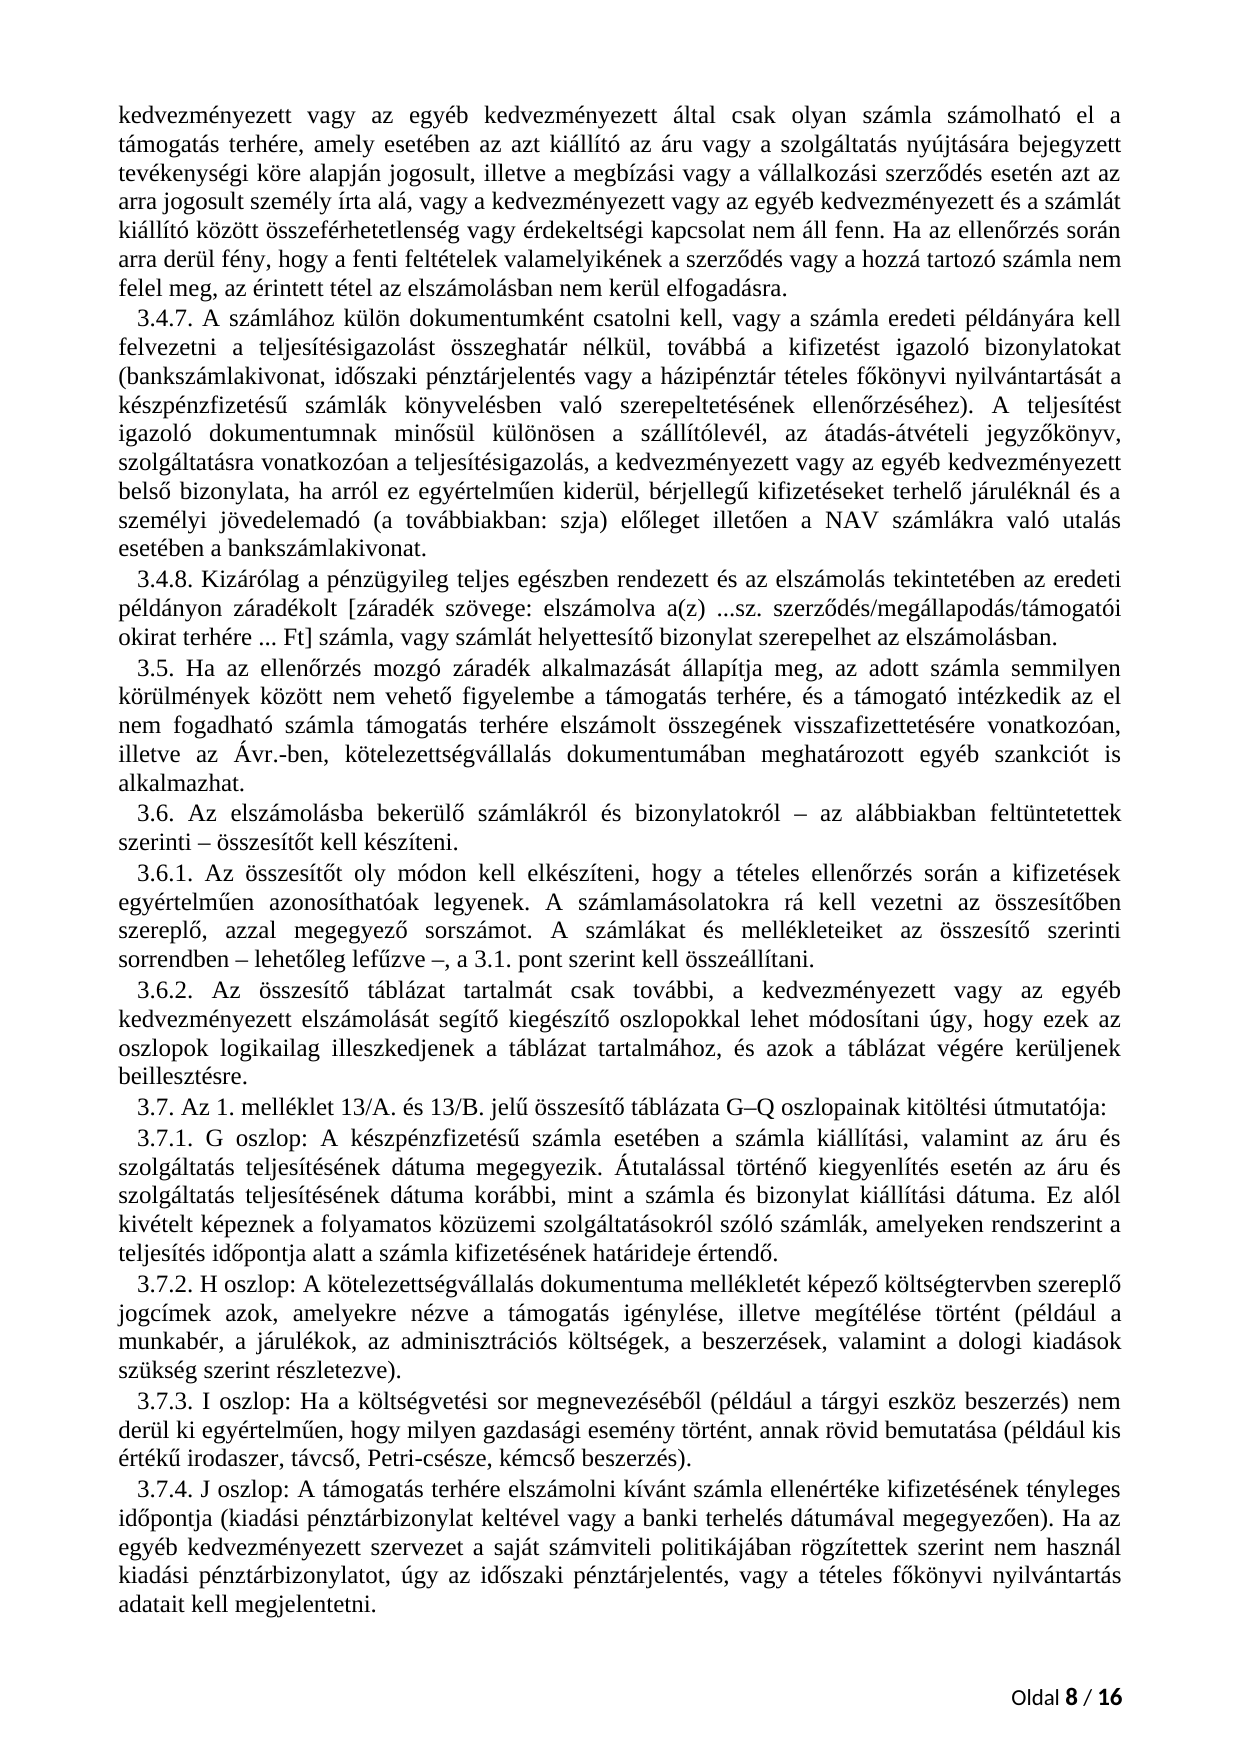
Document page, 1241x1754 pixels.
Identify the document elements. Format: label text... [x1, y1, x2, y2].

text 3.7.1. G oszlop: A készpénzfizetésű számla esetében a számla kiállítási, valamint az áru és szolgáltatás teljesítésének dátuma megegyezik. Átutalással történő kiegyenlítés esetén az áru és szolgáltatás teljesítésének dátuma korábbi, mint a számla és bizonylat kiállítási dátuma. Ez alól kivételt képeznek a folyamatos közüzemi szolgáltatásokról szóló számlák, amelyeken rendszerint a teljesítés időpontja alatt a számla kifizetésének határideje értendő. [118, 1123, 1122, 1267]
text 3.7. Az 1. melléklet 13/A. és 13/B. jelű összesítő táblázata G–Q oszlopainak kitöltési útmutatója: [118, 1092, 1122, 1121]
text 3.5. Ha az ellenőrzés mozgó záradék alkalmazását állapítja meg, az adott számla semmilyen körülmények között nem vehető figyelembe a támogatás terhére, és a támogató intézkedik az el nem fogadható számla támogatás terhére elszámolt összegének visszafizettetésére vonatkozóan, illetve az Ávr.-ben, kötelezettségvállalás dokumentumában meghatározott egyéb szankciót is alkalmazhat. [118, 653, 1122, 796]
text 3.6.2. Az összesítő táblázat tartalmát csak további, a kedvezményezett vagy az egyéb kedvezményezett elszámolását segítő kiegészítő oszlopokkal lehet módosítani úgy, hogy ezek az oszlopok logikailag illeszkedjenek a táblázat tartalmához, és azok a táblázat végére kerüljenek beillesztésre. [118, 975, 1122, 1090]
text 3.7.2. H oszlop: A kötelezettségvállalás dokumentuma mellékletét képező költségtervben szereplő jogcímek azok, amelyekre nézve a támogatás igénylése, illetve megítélése történt (például a munkabér, a járulékok, az adminisztrációs költségek, a beszerzések, valamint a dologi kiadások szükség szerint részletezve). [118, 1269, 1122, 1384]
text 3.4.7. A számlához külön dokumentumként csatolni kell, vagy a számla eredeti példányára kell felvezetni a teljesítésigazolást összeghatár nélkül, továbbá a kifizetést igazoló bizonylatokat (bankszámlakivonat, időszaki pénztárjelentés vagy a házipénztár tételes főkönyvi nyilvántartását a készpénzfizetésű számlák könyvelésben való szerepeltetésének ellenőrzéséhez). A teljesítést igazoló dokumentumnak minősül különösen a szállítólevél, az átadás-átvételi jegyzőkönyv, szolgáltatásra vonatkozóan a teljesítésigazolás, a kedvezményezett vagy az egyéb kedvezményezett belső bizonylata, ha arról ez egyértelműen kiderül, bérjellegű kifizetéseket terhelő járuléknál és a személyi jövedelemadó (a továbbiakban: szja) előleget illetően a NAV számlákra való utalás esetében a bankszámlakivonat. [118, 303, 1122, 562]
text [118, 100, 1122, 301]
text 3.4.8. Kizárólag a pénzügyileg teljes egészben rendezett és az elszámolás tekintetében az eredeti példányon záradékolt [záradék szövege: elszámolva a(z) ...sz. szerződés/megállapodás/támogatói okirat terhére ... Ft] számla, vagy számlát helyettesítő bizonylat szerepelhet az elszámolásban. [118, 564, 1122, 651]
text 3.7.4. J oszlop: A támogatás terhére elszámolni kívánt számla ellenértéke kifizetésének tényleges időpontja (kiadási pénztárbizonylat keltével vagy a banki terhelés dátumával megegyezően). Ha az egyéb kedvezményezett szervezet a saját számviteli politikájában rögzítettek szerint nem használ kiadási pénztárbizonylatot, úgy az időszaki pénztárjelentés, vagy a tételes főkönyvi nyilvántartás adatait kell megjelentetni. [118, 1474, 1122, 1618]
text 3.6.1. Az összesítőt oly módon kell elkészíteni, hogy a tételes ellenőrzés során a kifizetések egyértelműen azonosíthatóak legyenek. A számlamásolatokra rá kell vezetni az összesítőben szereplő, azzal megegyező sorszámot. A számlákat és mellékleteiket az összesítő szerinti sorrendben – lehetőleg lefűzve –, a 3.1. pont szerint kell összeállítani. [118, 858, 1122, 973]
text 3.6. Az elszámolásba bekerülő számlákról és bizonylatokról – az alábbiakban feltüntetettek szerinti – összesítőt kell készíteni. [118, 798, 1122, 856]
text 3.7.3. I oszlop: Ha a költségvetési sor megnevezéséből (például a tárgyi eszköz beszerzés) nem derül ki egyértelműen, hogy milyen gazdasági esemény történt, annak rövid bemutatása (például kis értékű irodaszer, távcső, Petri-csésze, kémcső beszerzés). [118, 1386, 1122, 1472]
